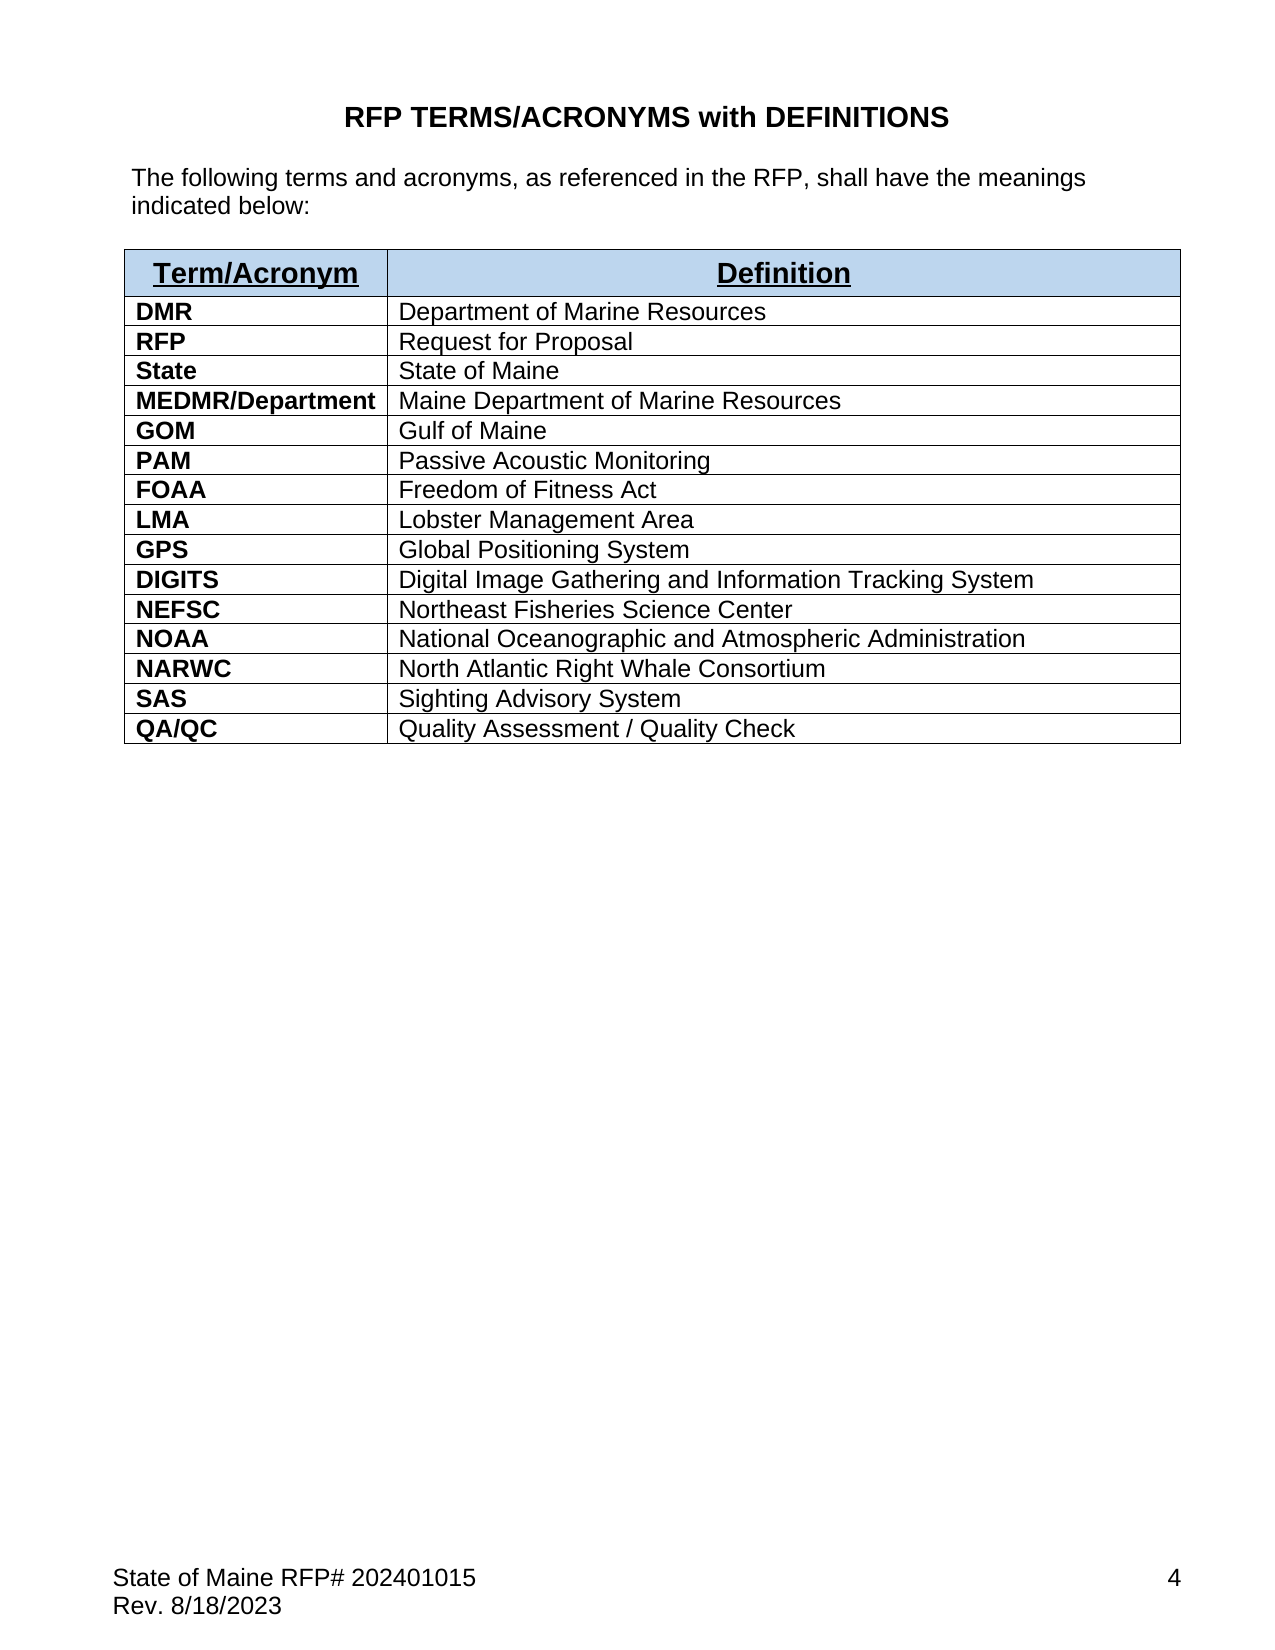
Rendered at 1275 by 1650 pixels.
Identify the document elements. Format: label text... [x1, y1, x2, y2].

table_cell LMA [125, 505, 387, 534]
table_cell NARWC [125, 654, 387, 683]
text RFP TERMS/ACRONYMS with DEFINITIONS [112, 100, 1181, 134]
text The following terms and acronyms, as referenced in the RFP, shall have the meanings indicated below: [131, 163, 1181, 220]
table_cell Digital Image Gathering and Information Tracking System [388, 565, 1180, 593]
table_cell Maine Department of Marine Resources [388, 386, 1180, 415]
table_cell North Atlantic Right Whale Consortium [388, 654, 1180, 683]
table_cell Gulf of Maine [388, 416, 1180, 444]
table_header Term/Acronym [125, 250, 387, 296]
table_cell QA/QC [125, 714, 387, 742]
table_cell NOAA [125, 624, 387, 653]
table_cell Passive Acoustic Monitoring [388, 446, 1180, 474]
table_cell SAS [125, 684, 387, 713]
table_cell RFP [125, 326, 387, 355]
table_header Definition [388, 250, 1180, 296]
table_cell Lobster Management Area [388, 505, 1180, 534]
table_cell MEDMR/Department [125, 386, 387, 415]
table_cell GOM [125, 416, 387, 444]
table_cell State [125, 356, 387, 385]
table_cell National Oceanographic and Atmospheric Administration [388, 624, 1180, 653]
table_cell Request for Proposal [388, 326, 1180, 355]
table_cell FOAA [125, 475, 387, 504]
table_cell DIGITS [125, 565, 387, 593]
table_cell Freedom of Fitness Act [388, 475, 1180, 504]
table_cell PAM [125, 446, 387, 474]
table_cell Global Positioning System [388, 535, 1180, 564]
table_cell State of Maine [388, 356, 1180, 385]
table_cell Department of Marine Resources [388, 297, 1180, 325]
table_cell GPS [125, 535, 387, 564]
table_cell Sighting Advisory System [388, 684, 1180, 713]
table_cell Quality Assessment / Quality Check [388, 714, 1180, 742]
table_cell NEFSC [125, 595, 387, 623]
table_cell DMR [125, 297, 387, 325]
table_cell Northeast Fisheries Science Center [388, 595, 1180, 623]
